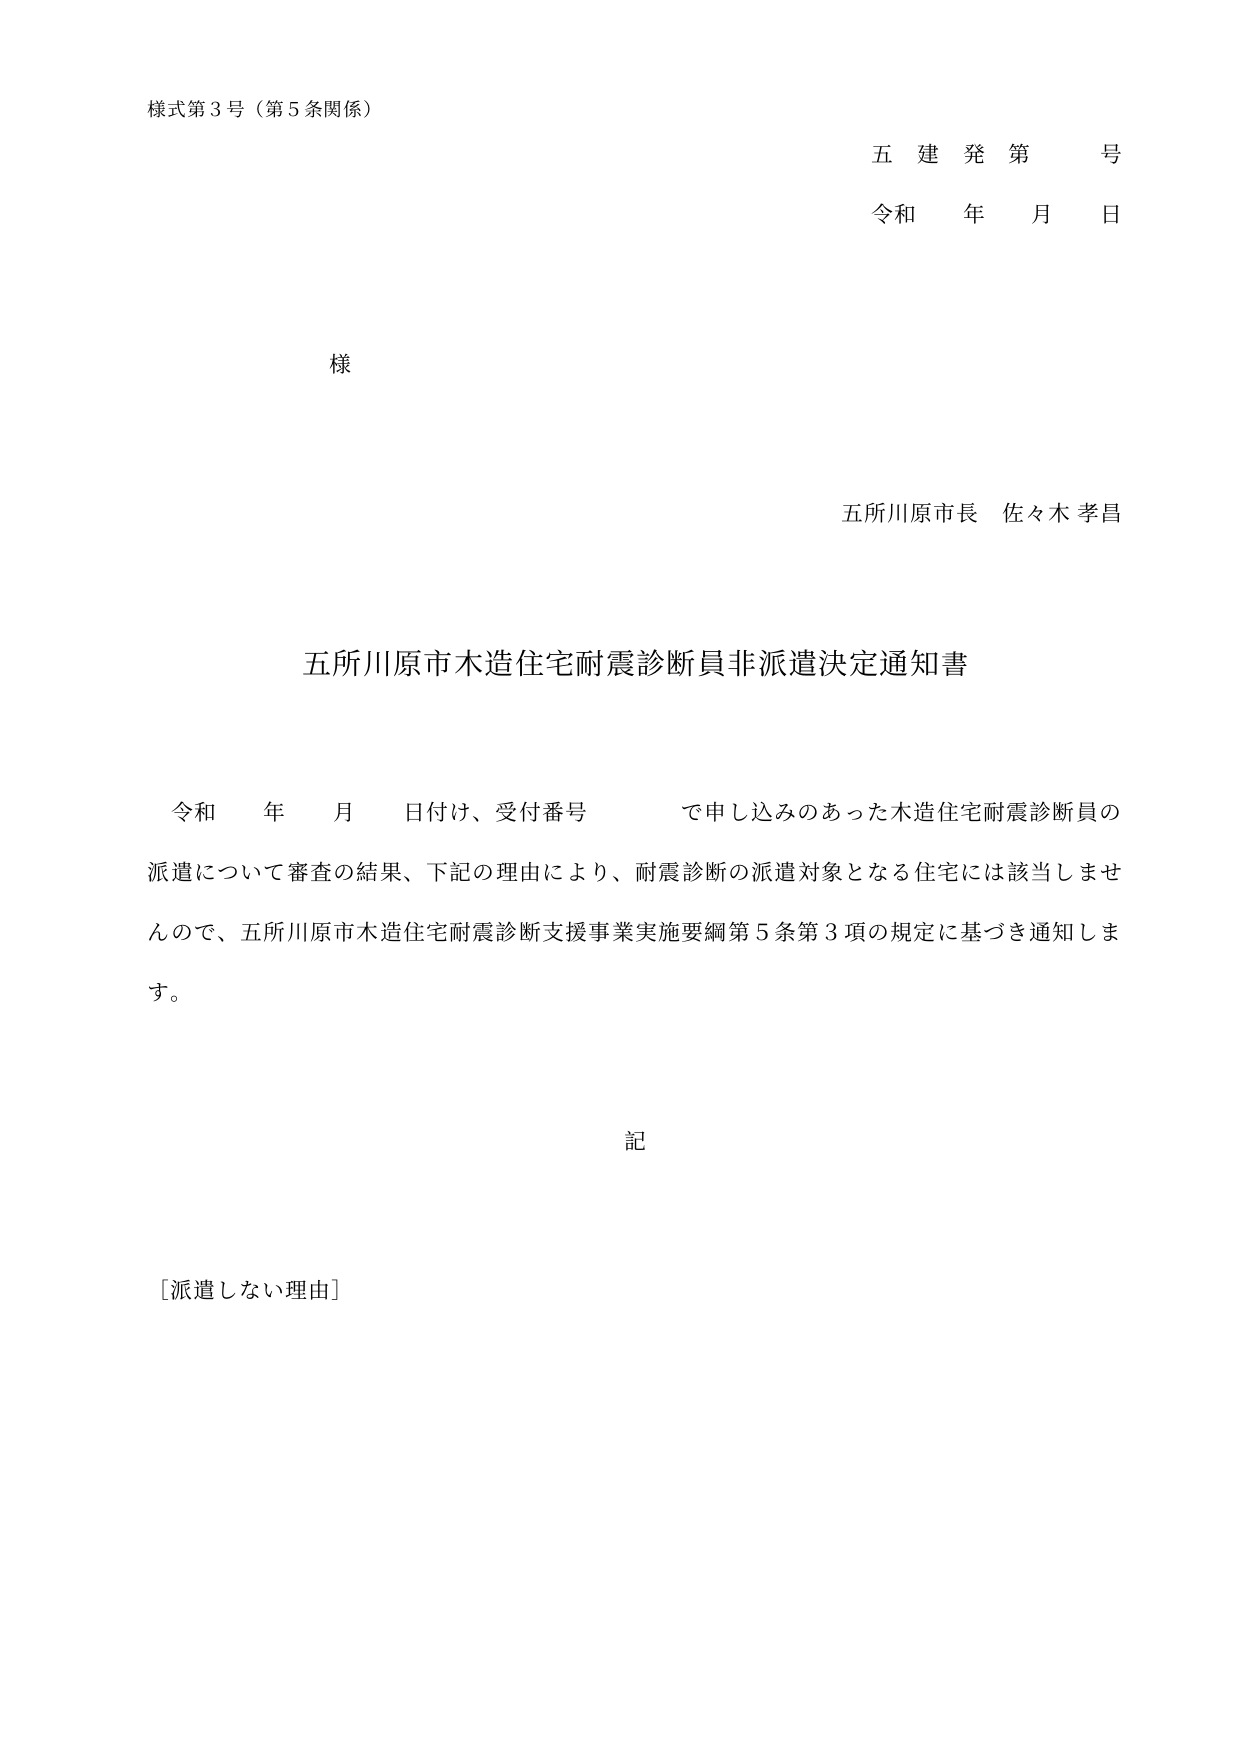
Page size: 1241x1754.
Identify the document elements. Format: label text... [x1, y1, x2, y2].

text 五所川原市長 佐々木 孝昌 [148, 482, 1122, 542]
text 様式第３号（第５条関係） [148, 94, 1122, 123]
text 令和 年 月 日 [148, 183, 1122, 243]
text 令和 年 月 日付け、受付番号 で申し込みのあった木造住宅耐震診断員の派遣について審査の結果、下記の理由により、耐震診断の派遣対象となる住宅には該当しませんので、五所川原市木造住宅耐震診断支援事業実施要綱第５条第３項の規定に基づき通知します。 [148, 781, 1122, 1020]
text 五所川原市木造住宅耐震診断員非派遣決定通知書 [148, 632, 1122, 692]
text ［派遣しない理由］ [148, 1259, 1122, 1319]
text 様 [148, 333, 1122, 393]
text 記 [148, 1110, 1122, 1170]
text 五 建 発 第 号 [148, 123, 1122, 183]
